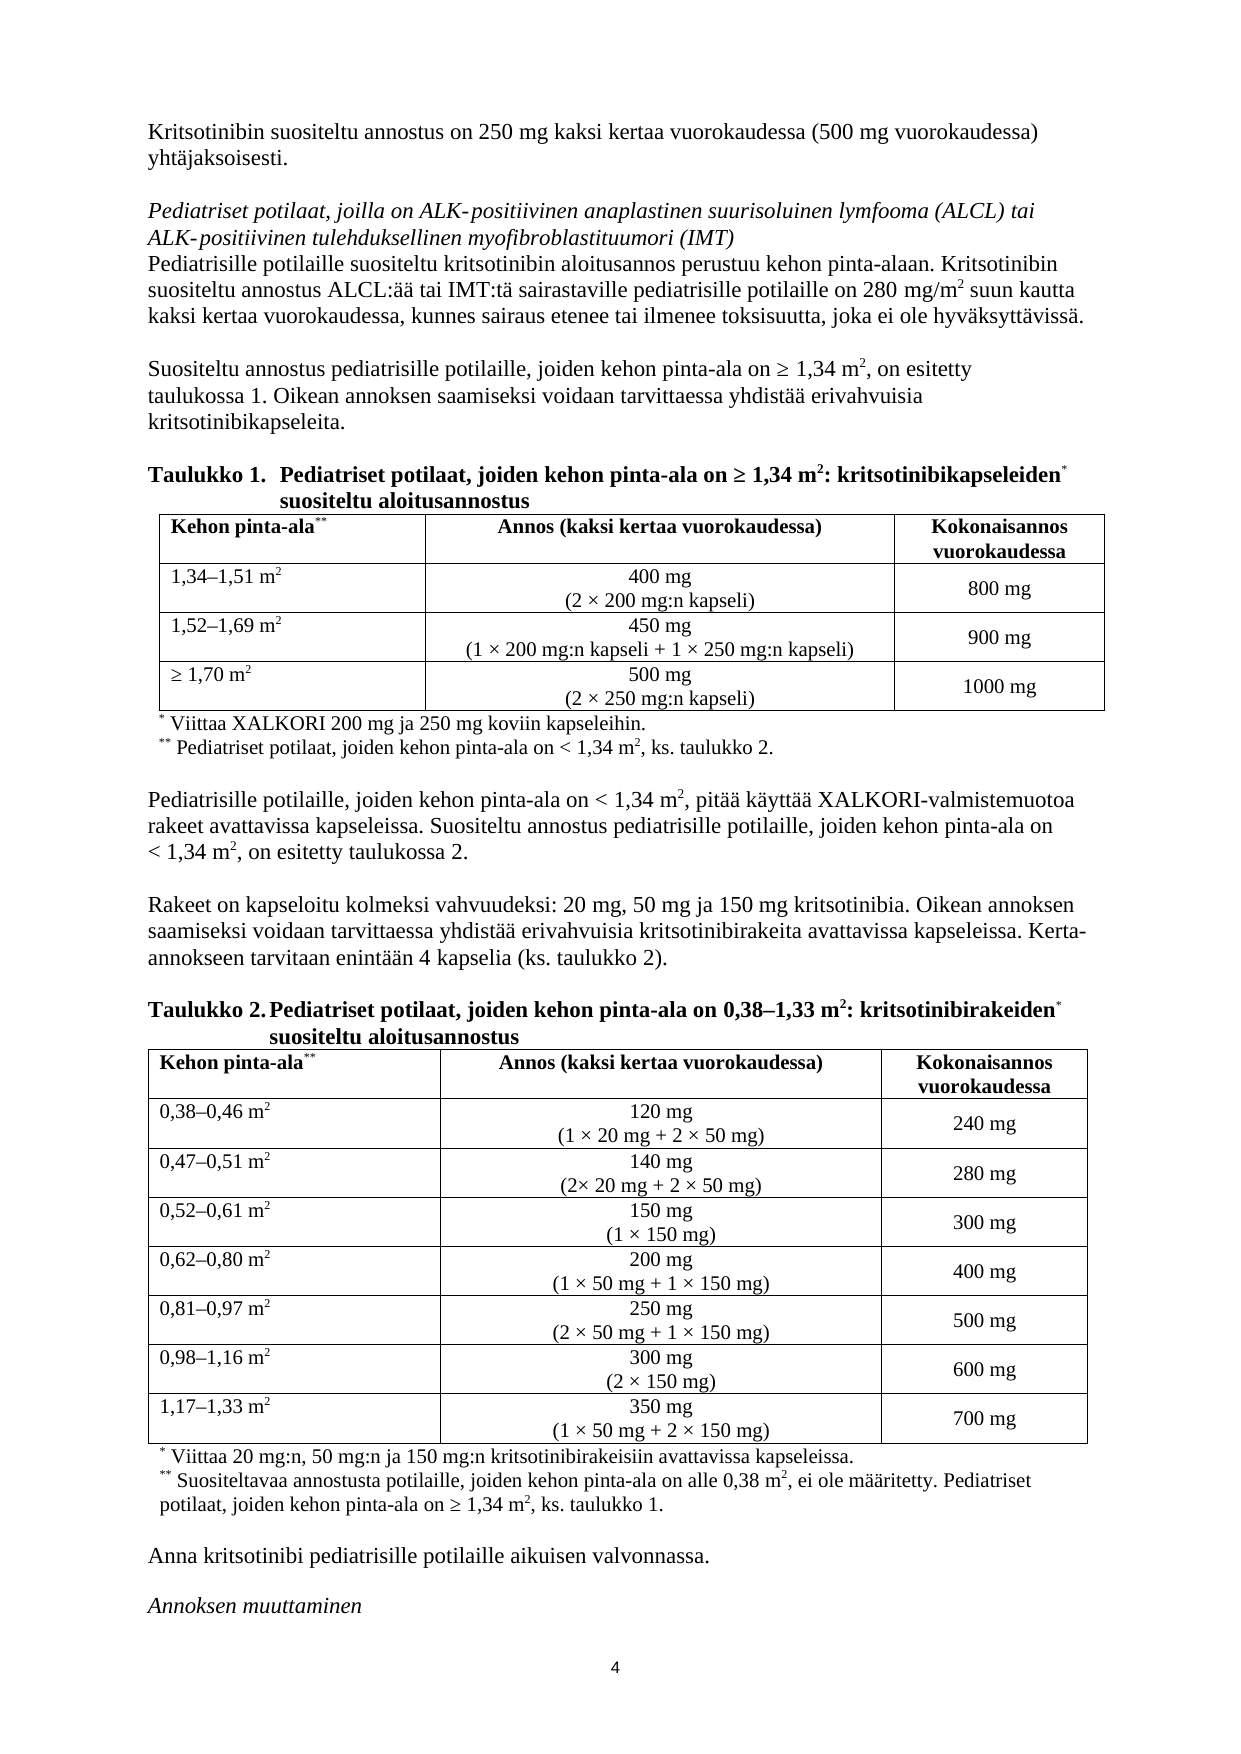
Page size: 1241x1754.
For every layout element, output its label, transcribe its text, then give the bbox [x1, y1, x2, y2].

table_cell 400 mg [882, 1247, 1087, 1295]
table_cell 1,17–1,33 m2 [149, 1394, 440, 1442]
table_cell 200 mg (1 × 50 mg + 1 × 150 mg) [441, 1247, 881, 1295]
table_cell 0,52–0,61 m2 [149, 1198, 440, 1246]
table_cell * Viittaa 20 mg:n, 50 mg:n ja 150 mg:n kritsotinibirakeisiin avattavissa kapseleissa. ** Suositeltavaa annostusta potilaille, joiden kehon pinta-ala on alle 0,38 m2, ei ole määritetty. Pediatriset potilaat, joiden kehon pinta-ala on ≥ 1,34 m2, ks. taulukko 1. [148, 1444, 1087, 1516]
text Rakeet on kapseloitu kolmeksi vahvuudeksi: 20 mg, 50 mg ja 150 mg kritsotinibia. Oikean annoksen saamiseksi voidaan tarvittaessa yhdistää erivahvuisia kritsotinibirakeita avattavissa kapseleissa. Kerta-annokseen tarvitaan enintään 4 kapselia (ks. taulukko 2). [148, 891, 1093, 970]
text Pediatrisille potilaille suositeltu kritsotinibin aloitusannos perustuu kehon pinta-alaan. Kritsotinibin suositeltu annostus ALCL:ää tai IMT:tä sairastaville pediatrisille potilaille on 280 mg/m2 suun kautta kaksi kertaa vuorokaudessa, kunnes sairaus etenee tai ilmenee toksisuutta, joka ei ole hyväksyttävissä. [148, 250, 1093, 329]
table_cell 600 mg [882, 1345, 1087, 1393]
table_cell 300 mg (2 × 150 mg) [441, 1345, 881, 1393]
table_cell 350 mg (1 × 50 mg + 2 × 150 mg) [441, 1394, 881, 1442]
table_header Annos (kaksi kertaa vuorokaudessa) [426, 515, 894, 563]
table_cell 500 mg (2 × 250 mg:n kapseli) [426, 662, 894, 710]
text Taulukko 1. Pediatriset potilaat, joiden kehon pinta-ala on ≥ 1,34 m2: kritsotinibikapseleiden* suositeltu aloitusannostus [148, 461, 1093, 513]
table_cell 250 mg (2 × 50 mg + 1 × 150 mg) [441, 1296, 881, 1344]
table_header Kehon pinta-ala** [160, 515, 425, 563]
table_cell 280 mg [882, 1149, 1087, 1197]
table_cell 240 mg [882, 1099, 1087, 1147]
table_cell 300 mg [882, 1198, 1087, 1246]
text Pediatrisille potilaille, joiden kehon pinta-ala on < 1,34 m2, pitää käyttää XALKORI-valmistemuotoa rakeet avattavissa kapseleissa. Suositeltu annostus pediatrisille potilaille, joiden kehon pinta-ala on < 1,34 m2, on esitetty taulukossa 2. [148, 786, 1093, 865]
table_cell 150 mg (1 × 150 mg) [441, 1198, 881, 1246]
table_cell 0,98–1,16 m2 [149, 1345, 440, 1393]
table_cell 0,81–0,97 m2 [149, 1296, 440, 1344]
table_cell 140 mg (2× 20 mg + 2 × 50 mg) [441, 1149, 881, 1197]
table_cell 800 mg [895, 564, 1104, 612]
table_cell 900 mg [895, 613, 1104, 661]
text Pediatriset potilaat, joilla on ALK-positiivinen anaplastinen suurisoluinen lymfooma (ALCL) tai ALK-positiivinen tulehduksellinen myofibroblastituumori (IMT) [148, 197, 1093, 250]
text Suositeltu annostus pediatrisille potilaille, joiden kehon pinta-ala on ≥ 1,34 m2, on esitetty taulukossa 1. Oikean annoksen saamiseksi voidaan tarvittaessa yhdistää erivahvuisia kritsotinibikapseleita. [148, 355, 1093, 434]
table_cell 700 mg [882, 1394, 1087, 1442]
text Kritsotinibin suositeltu annostus on 250 mg kaksi kertaa vuorokaudessa (500 mg vuorokaudessa) yhtäjaksoisesti. [148, 118, 1093, 171]
text Taulukko 2. Pediatriset potilaat, joiden kehon pinta-ala on 0,38–1,33 m2: kritsotinibirakeiden* suositeltu aloitusannostus [148, 996, 1093, 1049]
table_cell 450 mg (1 × 200 mg:n kapseli + 1 × 250 mg:n kapseli) [426, 613, 894, 661]
table_cell 400 mg (2 × 200 mg:n kapseli) [426, 564, 894, 612]
table_cell 0,62–0,80 m2 [149, 1247, 440, 1295]
table_cell ≥ 1,70 m2 [160, 662, 425, 710]
table_header Annos (kaksi kertaa vuorokaudessa) [441, 1050, 881, 1098]
text Annoksen muuttaminen [148, 1592, 1093, 1619]
table_cell 0,47–0,51 m2 [149, 1149, 440, 1197]
table_header Kokonaisannos vuorokaudessa [882, 1050, 1087, 1098]
text Anna kritsotinibi pediatrisille potilaille aikuisen valvonnassa. [148, 1542, 1093, 1568]
table_header Kehon pinta-ala** [149, 1050, 440, 1098]
table_cell 1,52–1,69 m2 [160, 613, 425, 661]
table_header Kokonaisannos vuorokaudessa [895, 515, 1104, 563]
table_cell * Viittaa XALKORI 200 mg ja 250 mg koviin kapseleihin. ** Pediatriset potilaat, joiden kehon pinta-ala on < 1,34 m2, ks. taulukko 2. [159, 711, 1104, 759]
table_cell 1000 mg [895, 662, 1104, 710]
table_cell 500 mg [882, 1296, 1087, 1344]
table_cell 0,38–0,46 m2 [149, 1099, 440, 1147]
table_cell 120 mg (1 × 20 mg + 2 × 50 mg) [441, 1099, 881, 1147]
table_cell 1,34–1,51 m2 [160, 564, 425, 612]
